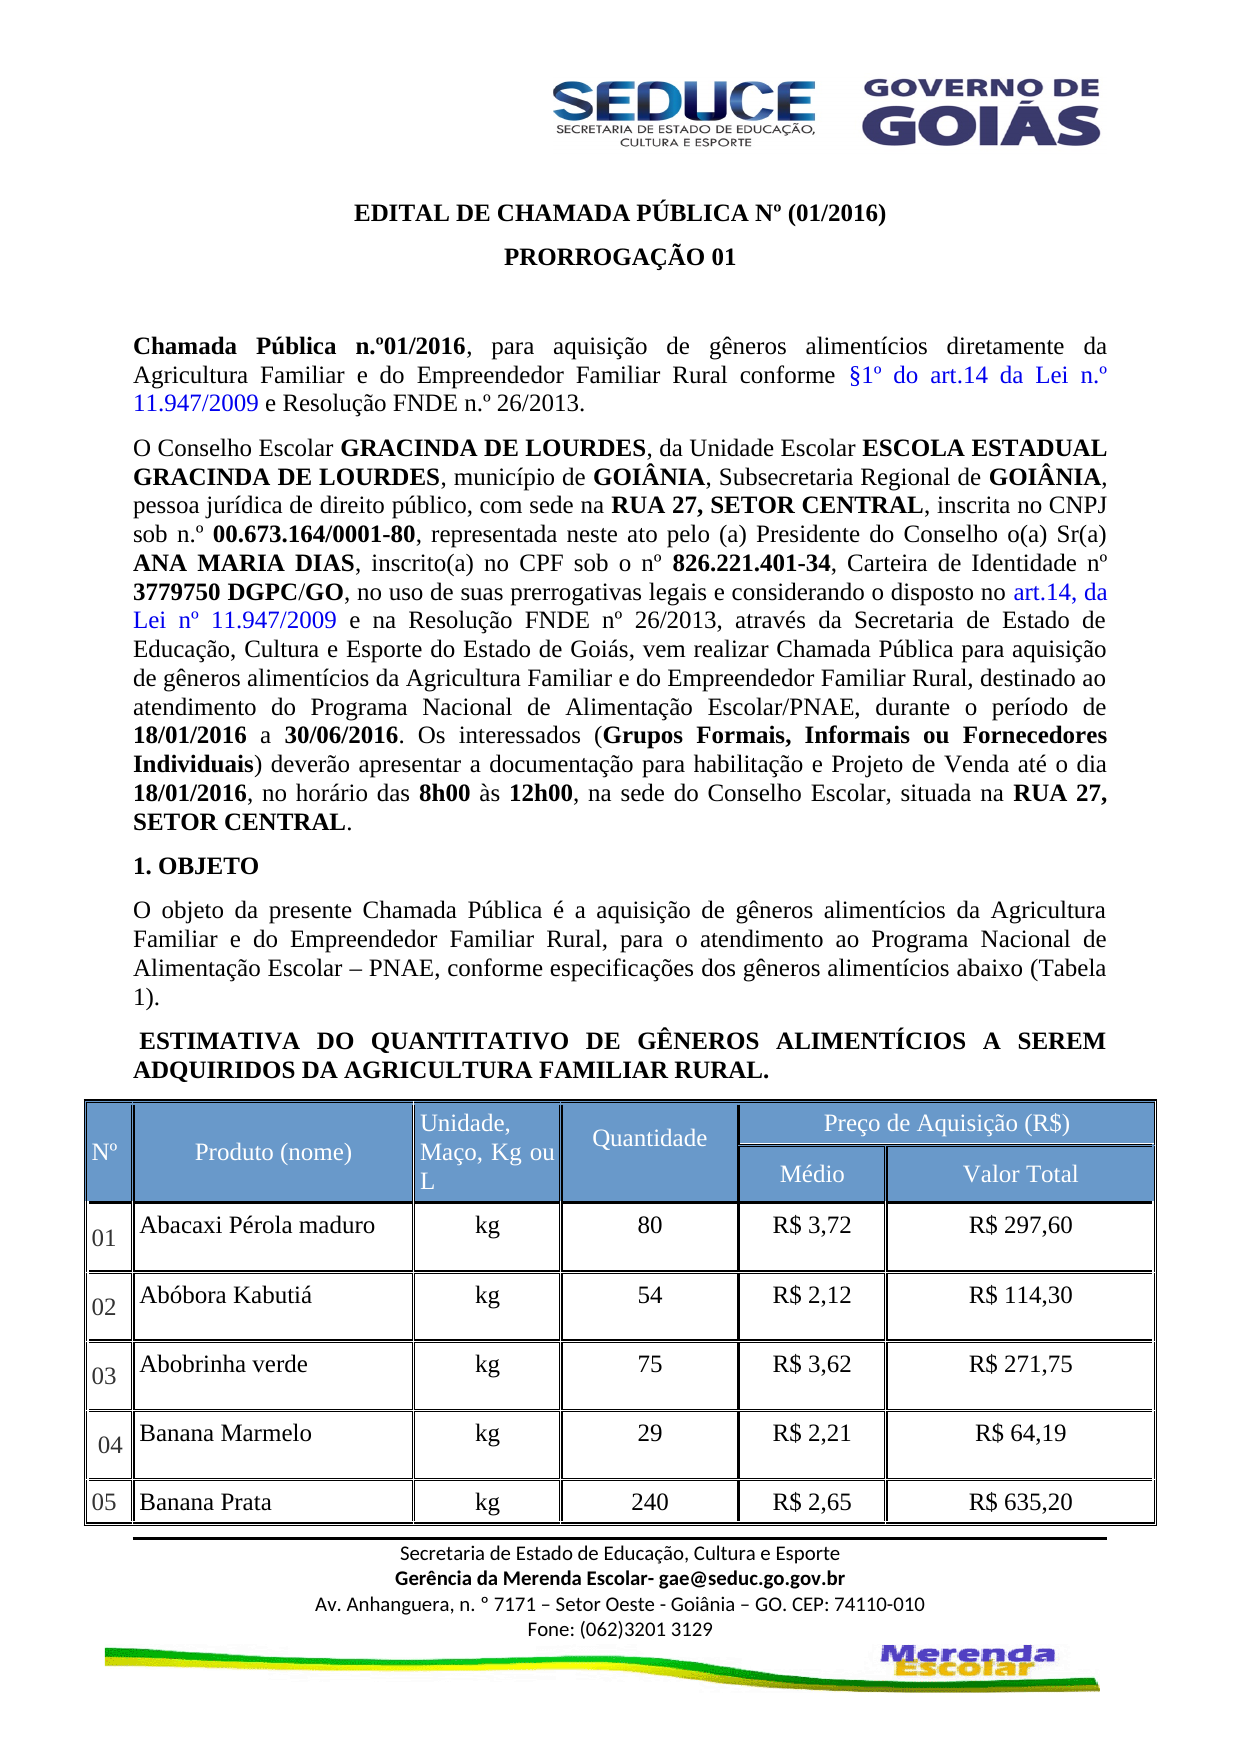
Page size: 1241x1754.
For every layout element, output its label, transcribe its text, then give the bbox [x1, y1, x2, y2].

table_cell R$ 2,21 [740, 1412, 884, 1478]
table_cell kg [415, 1412, 559, 1478]
text O objeto da presente Chamada Pública é a aquisição de gêneros alimentícios da Agricultura Familiar e do Empreendedor Familiar Rural, para o atendimento ao Programa Nacional de Alimentação Escolar – PNAE, conforme especificações dos gêneros alimentícios abaixo (Tabela 1). [133, 895, 1107, 1010]
table_cell 75 [563, 1343, 737, 1408]
table_cell R$ 3,62 [740, 1343, 884, 1408]
picture [552, 73, 1108, 154]
table_cell R$ 635,20 [886, 1478, 1155, 1522]
table_cell Banana Prata [133, 1481, 413, 1522]
table_cell kg [415, 1343, 559, 1408]
text ESTIMATIVA DO QUANTITATIVO DE GÊNEROS ALIMENTÍCIOS A SEREM ADQUIRIDOS DA AGRICULTURA FAMILIAR RURAL. [133, 1026, 1107, 1083]
table_cell 80 [563, 1204, 737, 1270]
table_cell 01 [87, 1201, 131, 1270]
table_cell 05 [85, 1478, 133, 1522]
table_cell kg [415, 1274, 559, 1339]
table_cell 02 [87, 1270, 131, 1339]
table_cell Abobrinha verde [135, 1343, 412, 1408]
table_cell 54 [563, 1274, 737, 1339]
table_cell R$ 2,65 [738, 1478, 886, 1522]
table_cell R$ 271,75 [888, 1339, 1154, 1408]
table_cell Banana Marmelo [135, 1412, 412, 1478]
table_header Quantidade [561, 1103, 738, 1201]
text PRORROGAÇÃO 01 [133, 242, 1107, 271]
table_cell 03 [87, 1339, 131, 1408]
table_cell Valor Total [888, 1144, 1154, 1201]
table_header Unidade, Maço, Kg ou L [414, 1101, 561, 1201]
table_cell R$ 297,60 [888, 1201, 1154, 1270]
table_cell 29 [563, 1412, 737, 1478]
table_header Nº [87, 1101, 133, 1201]
table_cell Abacaxi Pérola maduro [135, 1204, 412, 1270]
table_cell R$ 2,12 [740, 1274, 884, 1339]
table_header Produto (nome) [133, 1103, 413, 1201]
table_cell R$ 3,72 [740, 1204, 884, 1270]
table_cell Médio [740, 1147, 884, 1201]
table_cell R$ 64,19 [888, 1409, 1154, 1478]
table_cell 240 [561, 1481, 738, 1522]
text EDITAL DE CHAMADA PÚBLICA Nº (01/2016) [133, 198, 1107, 227]
table_header Preço de Aquisição (R$) [738, 1103, 1154, 1143]
text 1. OBJETO [133, 851, 1107, 880]
table_cell kg [414, 1478, 561, 1522]
table_cell kg [415, 1204, 559, 1270]
table_cell Abóbora Kabutiá [135, 1274, 412, 1339]
table_cell R$ 114,30 [888, 1270, 1154, 1339]
text O Conselho Escolar GRACINDA DE LOURDES, da Unidade Escolar ESCOLA ESTADUAL GRACINDA DE LOURDES, município de GOIÂNIA, Subsecretaria Regional de GOIÂNIA, pessoa jurídica de direito público, com sede na RUA 27, SETOR CENTRAL, inscrita no CNPJ sob n.º 00.673.164/0001-80, representada neste ato pelo (a) Presidente do Conselho o(a) Sr(a) ANA MARIA DIAS, inscrito(a) no CPF sob o nº 826.221.401-34, Carteira de Identidade nº 3779750 DGPC/GO, no uso de suas prerrogativas legais e considerando o disposto no art.14, da Lei nº 11.947/2009 e na Resolução FNDE nº 26/2013, através da Secretaria de Estado de Educação, Cultura e Esporte do Estado de Goiás, vem realizar Chamada Pública para aquisição de gêneros alimentícios da Agricultura Familiar e do Empreendedor Familiar Rural, destinado ao atendimento do Programa Nacional de Alimentação Escolar/PNAE, durante o período de 18/01/2016 a 30/06/2016. Os interessados (Grupos Formais, Informais ou Fornecedores Individuais) deverão apresentar a documentação para habilitação e Projeto de Venda até o dia 18/01/2016, no horário das 8h00 às 12h00, na sede do Conselho Escolar, situada na RUA 27, SETOR CENTRAL. [133, 433, 1107, 835]
table_cell 04 [87, 1409, 131, 1478]
text Chamada Pública n.º01/2016, para aquisição de gêneros alimentícios diretamente da Agricultura Familiar e do Empreendedor Familiar Rural conforme §1º do art.14 da Lei n.º 11.947/2009 e Resolução FNDE n.º 26/2013. [133, 331, 1107, 417]
